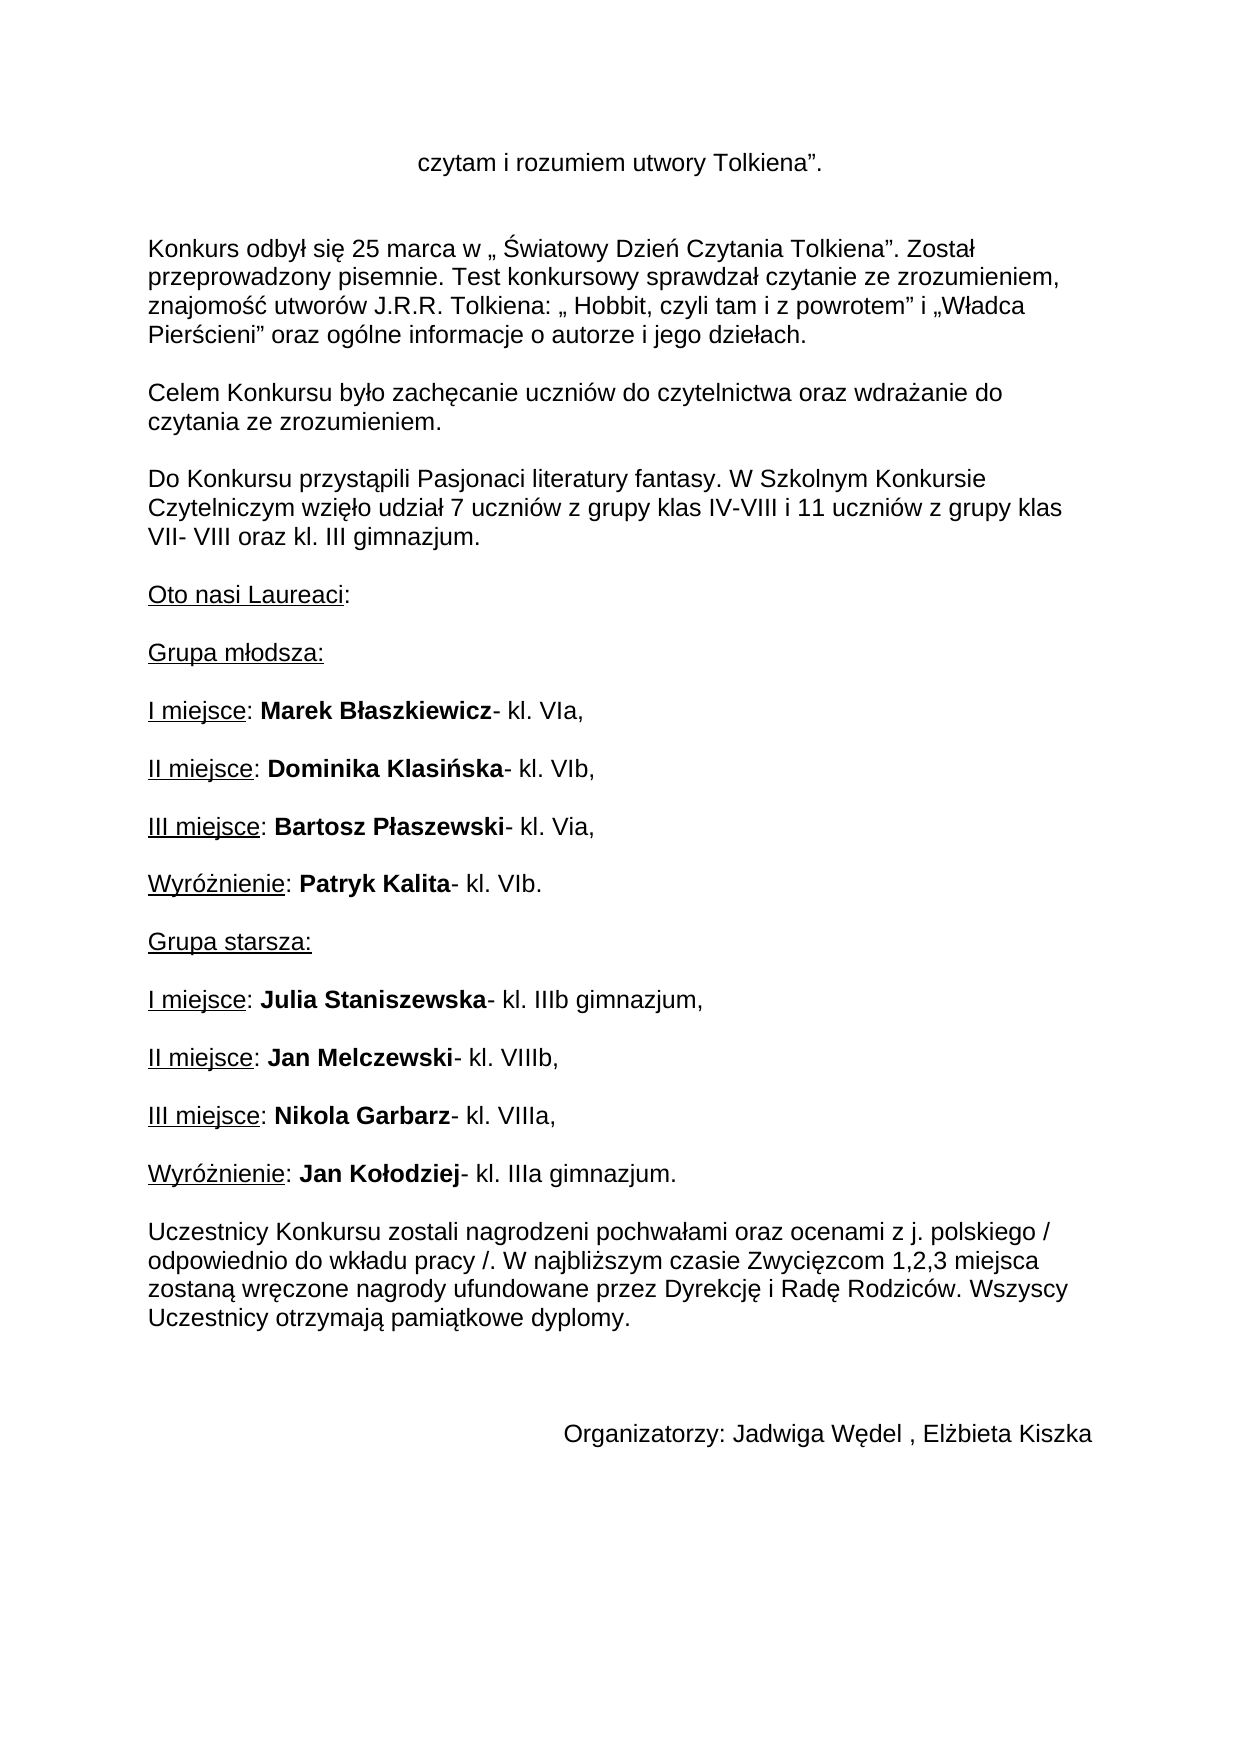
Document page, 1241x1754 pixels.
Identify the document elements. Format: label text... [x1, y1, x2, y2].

text Wyróżnienie: Patryk Kalita- kl. VIb. [148, 869, 1093, 898]
text Konkurs odbył się 25 marca w „ Światowy Dzień Czytania Tolkiena”. Został przeprowadzony pisemnie. Test konkursowy sprawdzał czytanie ze zrozumieniem, znajomość utworów J.R.R. Tolkiena: „ Hobbit, czyli tam i z powrotem” i „Władca Pierścieni” oraz ogólne informacje o autorze i jego dziełach. [148, 233, 1093, 348]
text Oto nasi Laureaci: [148, 580, 1093, 608]
text Organizatorzy: Jadwiga Wędel , Elżbieta Kiszka [148, 1419, 1093, 1448]
text Do Konkursu przystąpili Pasjonaci literatury fantasy. W Szkolnym Konkursie Czytelniczym wzięło udział 7 uczniów z grupy klas IV-VIII i 11 uczniów z grupy klas VII- VIII oraz kl. III gimnazjum. [148, 464, 1093, 551]
text Uczestnicy Konkursu zostali nagrodzeni pochwałami oraz ocenami z j. polskiego / odpowiednio do wkładu pracy /. W najbliższym czasie Zwycięzcom 1,2,3 miejsca zostaną wręczone nagrody ufundowane przez Dyrekcję i Radę Rodziców. Wszyscy Uczestnicy otrzymają pamiątkowe dyplomy. [148, 1217, 1093, 1332]
text III miejsce: Bartosz Płaszewski- kl. Via, [148, 811, 1093, 840]
text Grupa młodsza: [148, 638, 1093, 666]
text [148, 148, 1093, 204]
text Grupa starsza: [148, 927, 1093, 956]
text Celem Konkursu było zachęcanie uczniów do czytelnictwa oraz wdrażanie do czytania ze zrozumieniem. [148, 378, 1093, 435]
text I miejsce: Marek Błaszkiewicz- kl. VIa, [148, 696, 1093, 724]
text III miejsce: Nikola Garbarz- kl. VIIIa, [148, 1101, 1093, 1130]
text Wyróżnienie: Jan Kołodziej- kl. IIIa gimnazjum. [148, 1159, 1093, 1188]
text II miejsce: Jan Melczewski- kl. VIIIb, [148, 1043, 1093, 1072]
text I miejsce: Julia Staniszewska- kl. IIIb gimnazjum, [148, 985, 1093, 1014]
text II miejsce: Dominika Klasińska- kl. VIb, [148, 753, 1093, 782]
